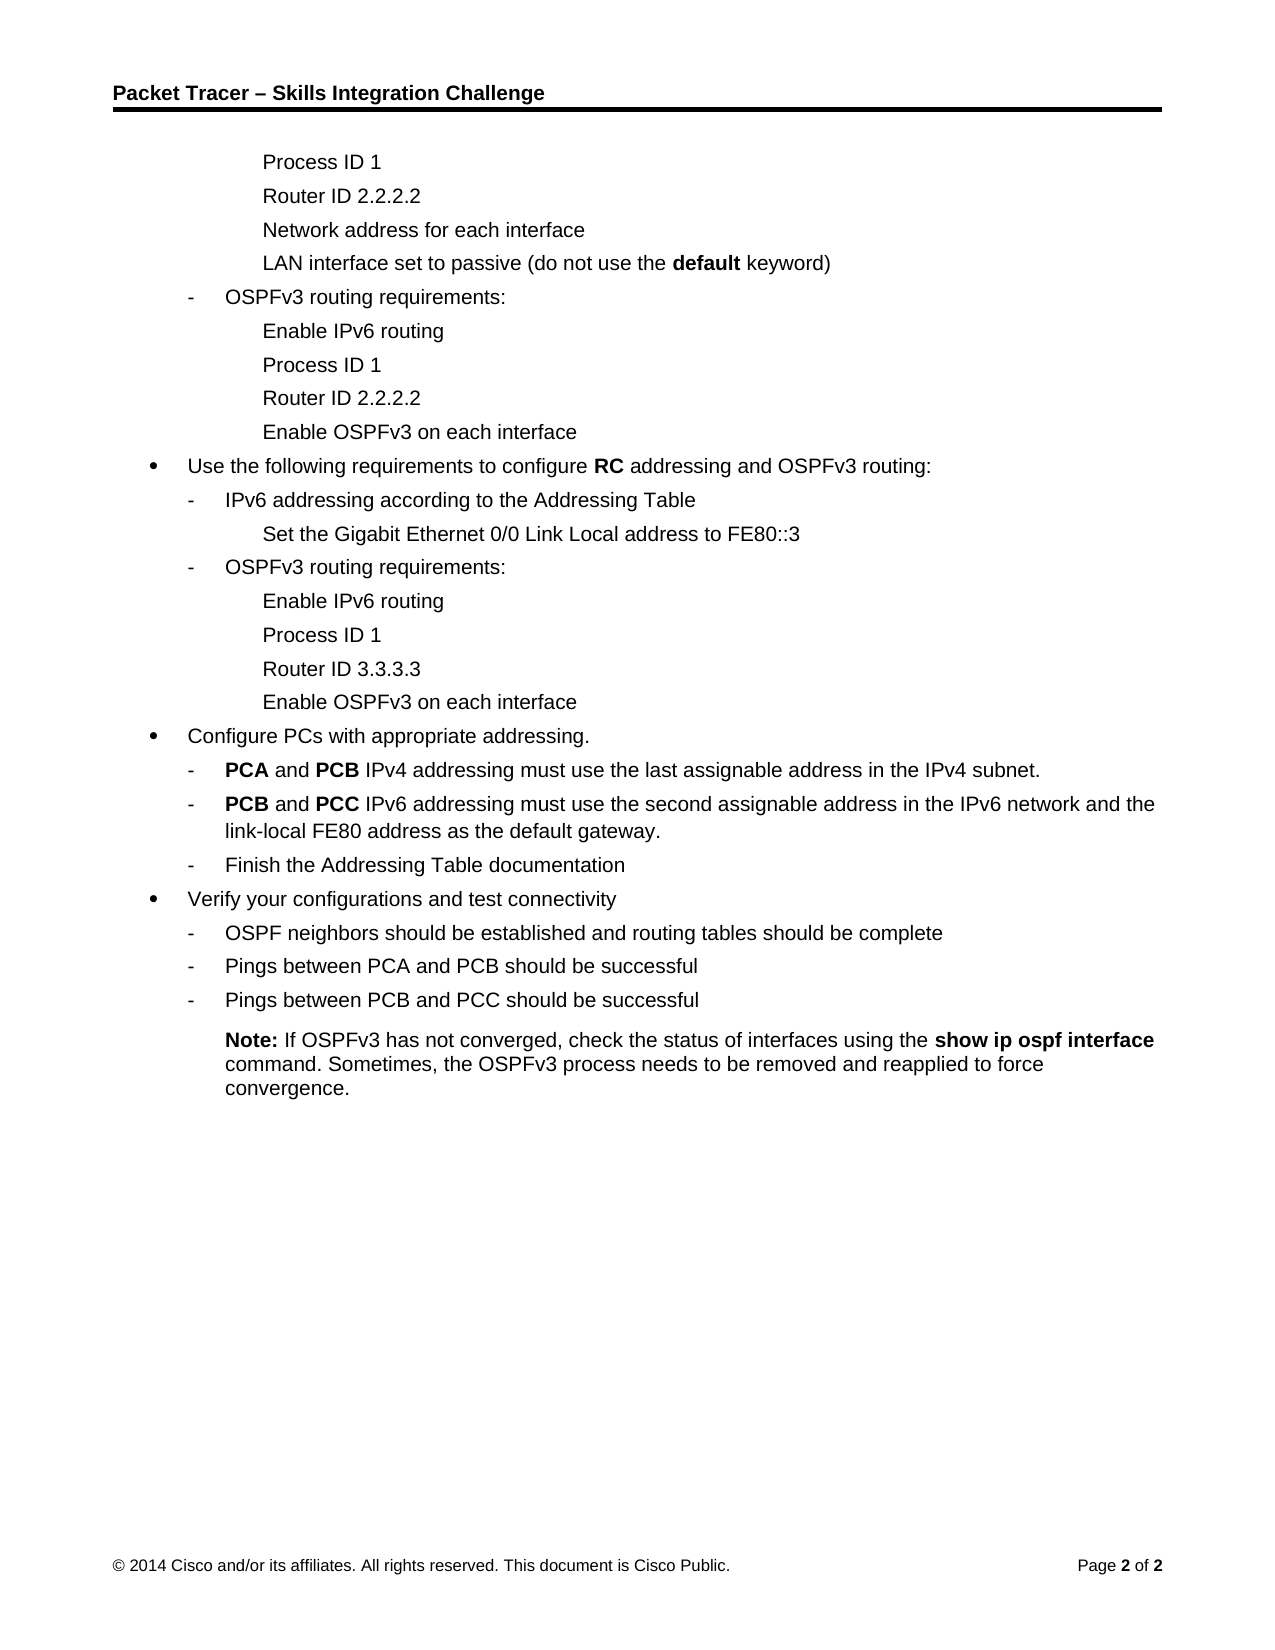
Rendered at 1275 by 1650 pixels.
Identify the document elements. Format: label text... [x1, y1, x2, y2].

list LAN interface set to passive (do not use the default keyword) [262, 251, 1162, 275]
list Process ID 1 [262, 352, 1162, 376]
list Enable IPv6 routing [262, 589, 1162, 613]
text Configure PCs with appropriate addressing. [150, 724, 1162, 748]
text PCA and PCB IPv4 addressing must use the last assignable address in the IPv4 subnet. [187, 758, 1162, 782]
text Use the following requirements to configure RC addressing and OSPFv3 routing: [150, 454, 1162, 478]
list Enable IPv6 routing [262, 319, 1162, 343]
list Process ID 1 [262, 623, 1162, 647]
list Network address for each interface [262, 217, 1162, 241]
list Set the Gigabit Ethernet 0/0 Link Local address to FE80::3 [262, 521, 1162, 545]
list Router ID 2.2.2.2 [262, 184, 1162, 208]
text Pings between PCB and PCC should be successful [187, 988, 1162, 1012]
text PCB and PCC IPv6 addressing must use the second assignable address in the IPv6 network and the link-local FE80 address as the default gateway. [187, 791, 1162, 843]
text Note: If OSPFv3 has not converged, check the status of interfaces using the show ip ospf interface command. Sometimes, the OSPFv3 process needs to be removed and reapplied to force convergence. [225, 1028, 1162, 1100]
list Router ID 3.3.3.3 [262, 656, 1162, 680]
text IPv6 addressing according to the Addressing Table [187, 488, 1162, 512]
text Pings between PCA and PCB should be successful [187, 954, 1162, 978]
list Process ID 1 [262, 150, 1162, 174]
text Verify your configurations and test connectivity [150, 886, 1162, 911]
list Enable OSPFv3 on each interface [262, 420, 1162, 444]
text OSPFv3 routing requirements: [187, 285, 1162, 309]
list Router ID 2.2.2.2 [262, 386, 1162, 410]
list Enable OSPFv3 on each interface [262, 690, 1162, 714]
text OSPF neighbors should be established and routing tables should be complete [187, 920, 1162, 944]
text Finish the Addressing Table documentation [187, 853, 1162, 877]
text OSPFv3 routing requirements: [187, 555, 1162, 579]
